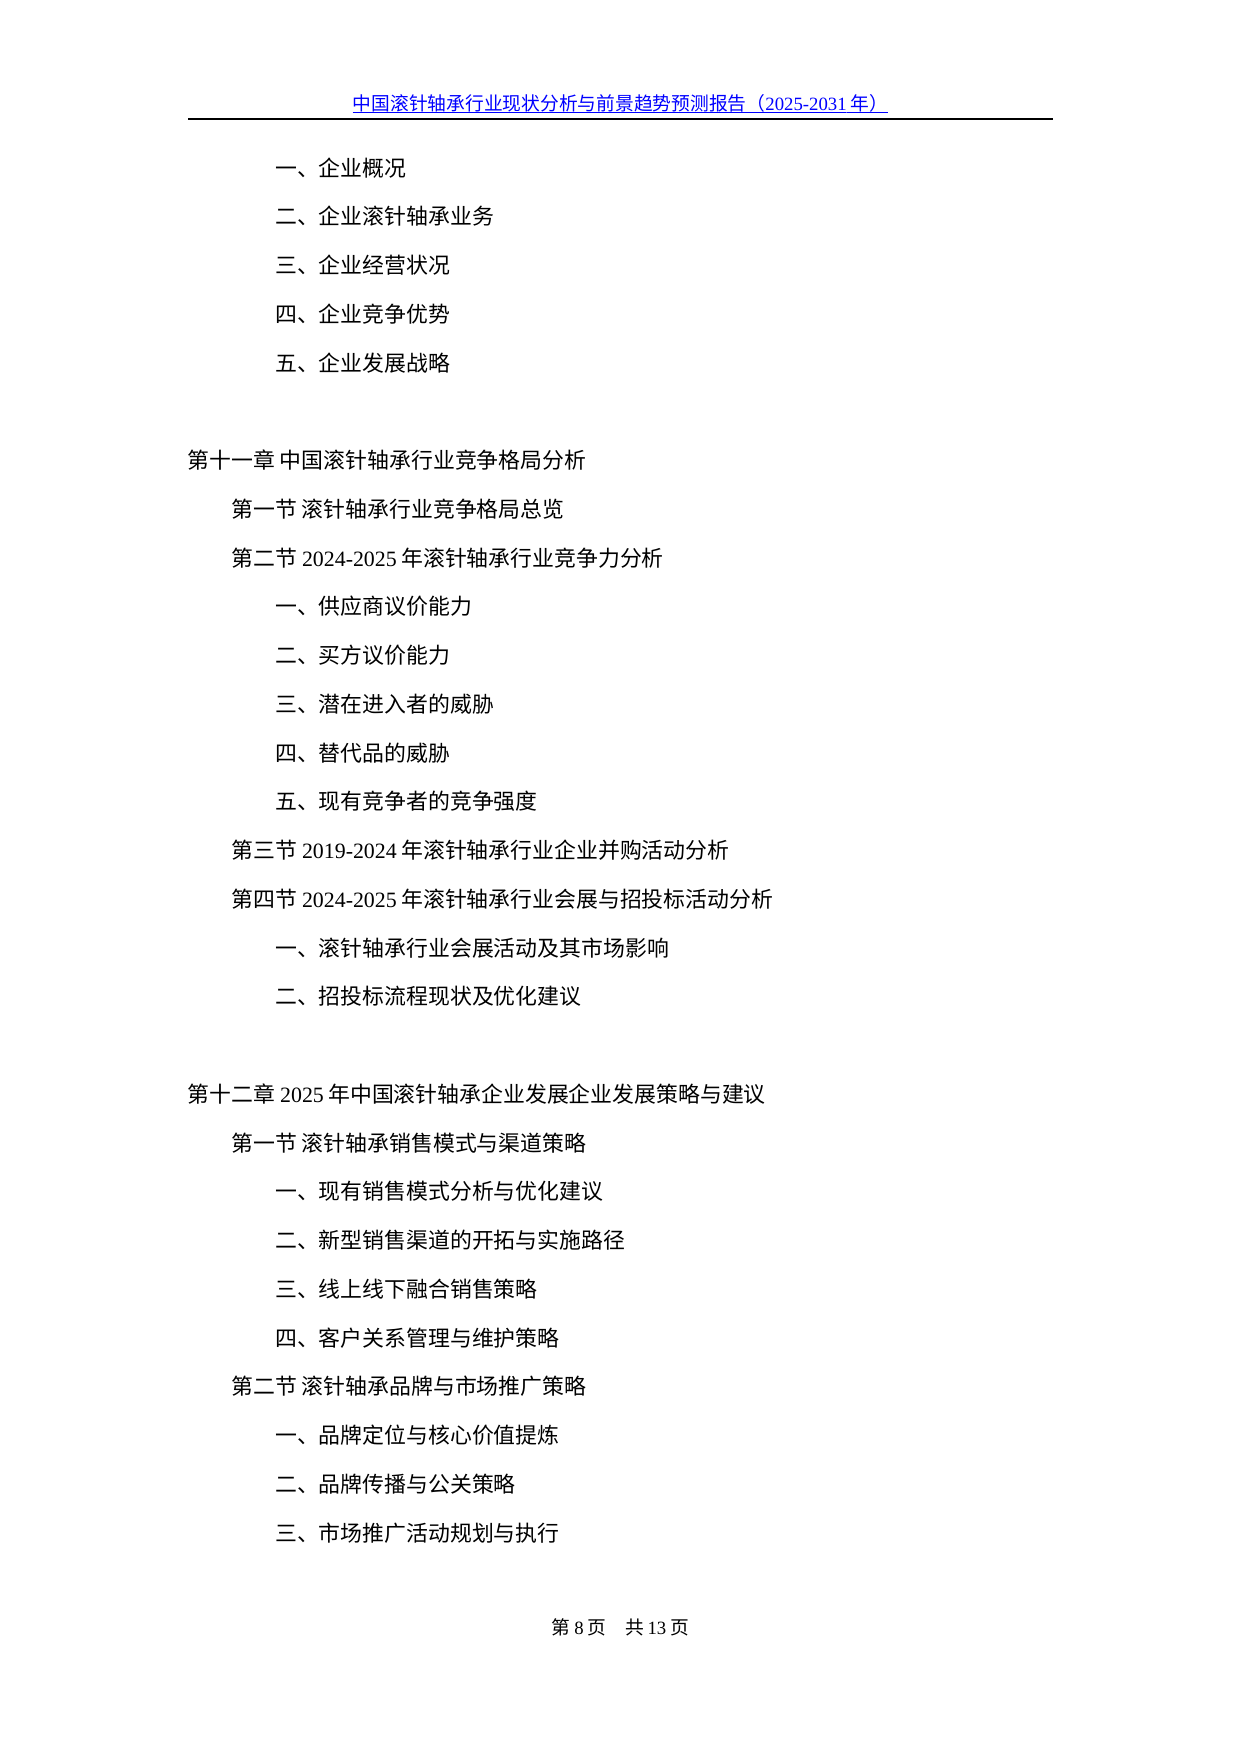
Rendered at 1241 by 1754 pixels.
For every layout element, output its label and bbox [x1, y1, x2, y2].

text [187, 150, 1053, 1548]
